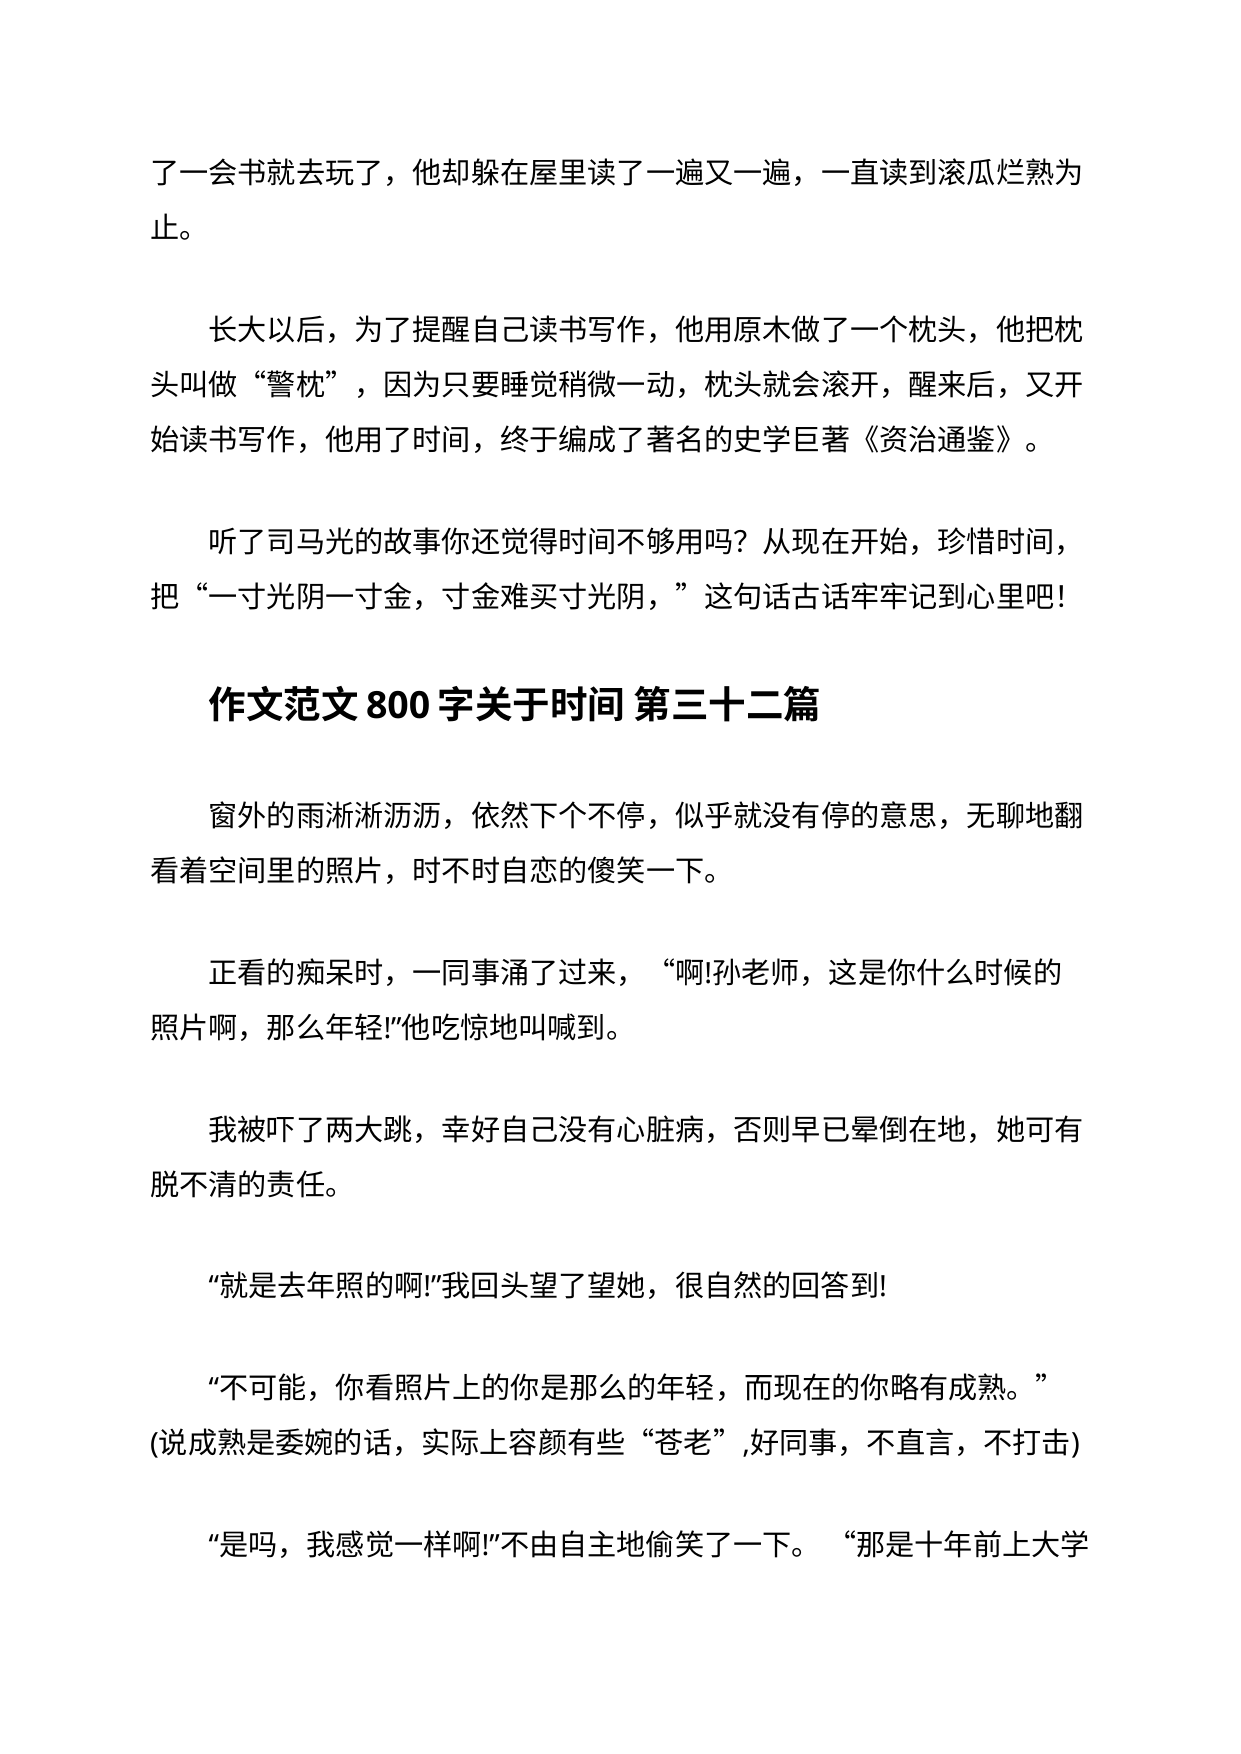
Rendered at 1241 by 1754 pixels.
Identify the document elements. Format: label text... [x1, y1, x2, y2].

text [150, 1522, 1090, 1564]
text “不可能，你看照片上的你是那么的年轻，而现在的你略有成熟。”(说成熟是委婉的话，实际上容颜有些“苍老”,好同事，不直言，不打击) [150, 1365, 1090, 1462]
text 长大以后，为了提醒自己读书写作，他用原木做了一个枕头，他把枕头叫做“警枕”，因为只要睡觉稍微一动，枕头就会滚开，醒来后，又开始读书写作，他用了时间，终于编成了著名的史学巨著《资治通鉴》。 [150, 307, 1090, 459]
text 正看的痴呆时，一同事涌了过来，“啊!孙老师，这是你什么时候的照片啊，那么年轻!”他吃惊地叫喊到。 [150, 949, 1090, 1047]
text “就是去年照的啊!”我回头望了望她，很自然的回答到! [150, 1263, 1090, 1305]
text 作文范文800字关于时间 第三十二篇 [150, 675, 1090, 729]
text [150, 150, 1090, 247]
text 听了司马光的故事你还觉得时间不够用吗？从现在开始，珍惜时间，把“一寸光阴一寸金，寸金难买寸光阴，”这句话古话牢牢记到心里吧！ [150, 518, 1090, 615]
text 我被吓了两大跳，幸好自己没有心脏病，否则早已晕倒在地，她可有脱不清的责任。 [150, 1106, 1090, 1203]
text 窗外的雨淅淅沥沥，依然下个不停，似乎就没有停的意思，无聊地翻看着空间里的照片，时不时自恋的傻笑一下。 [150, 792, 1090, 890]
